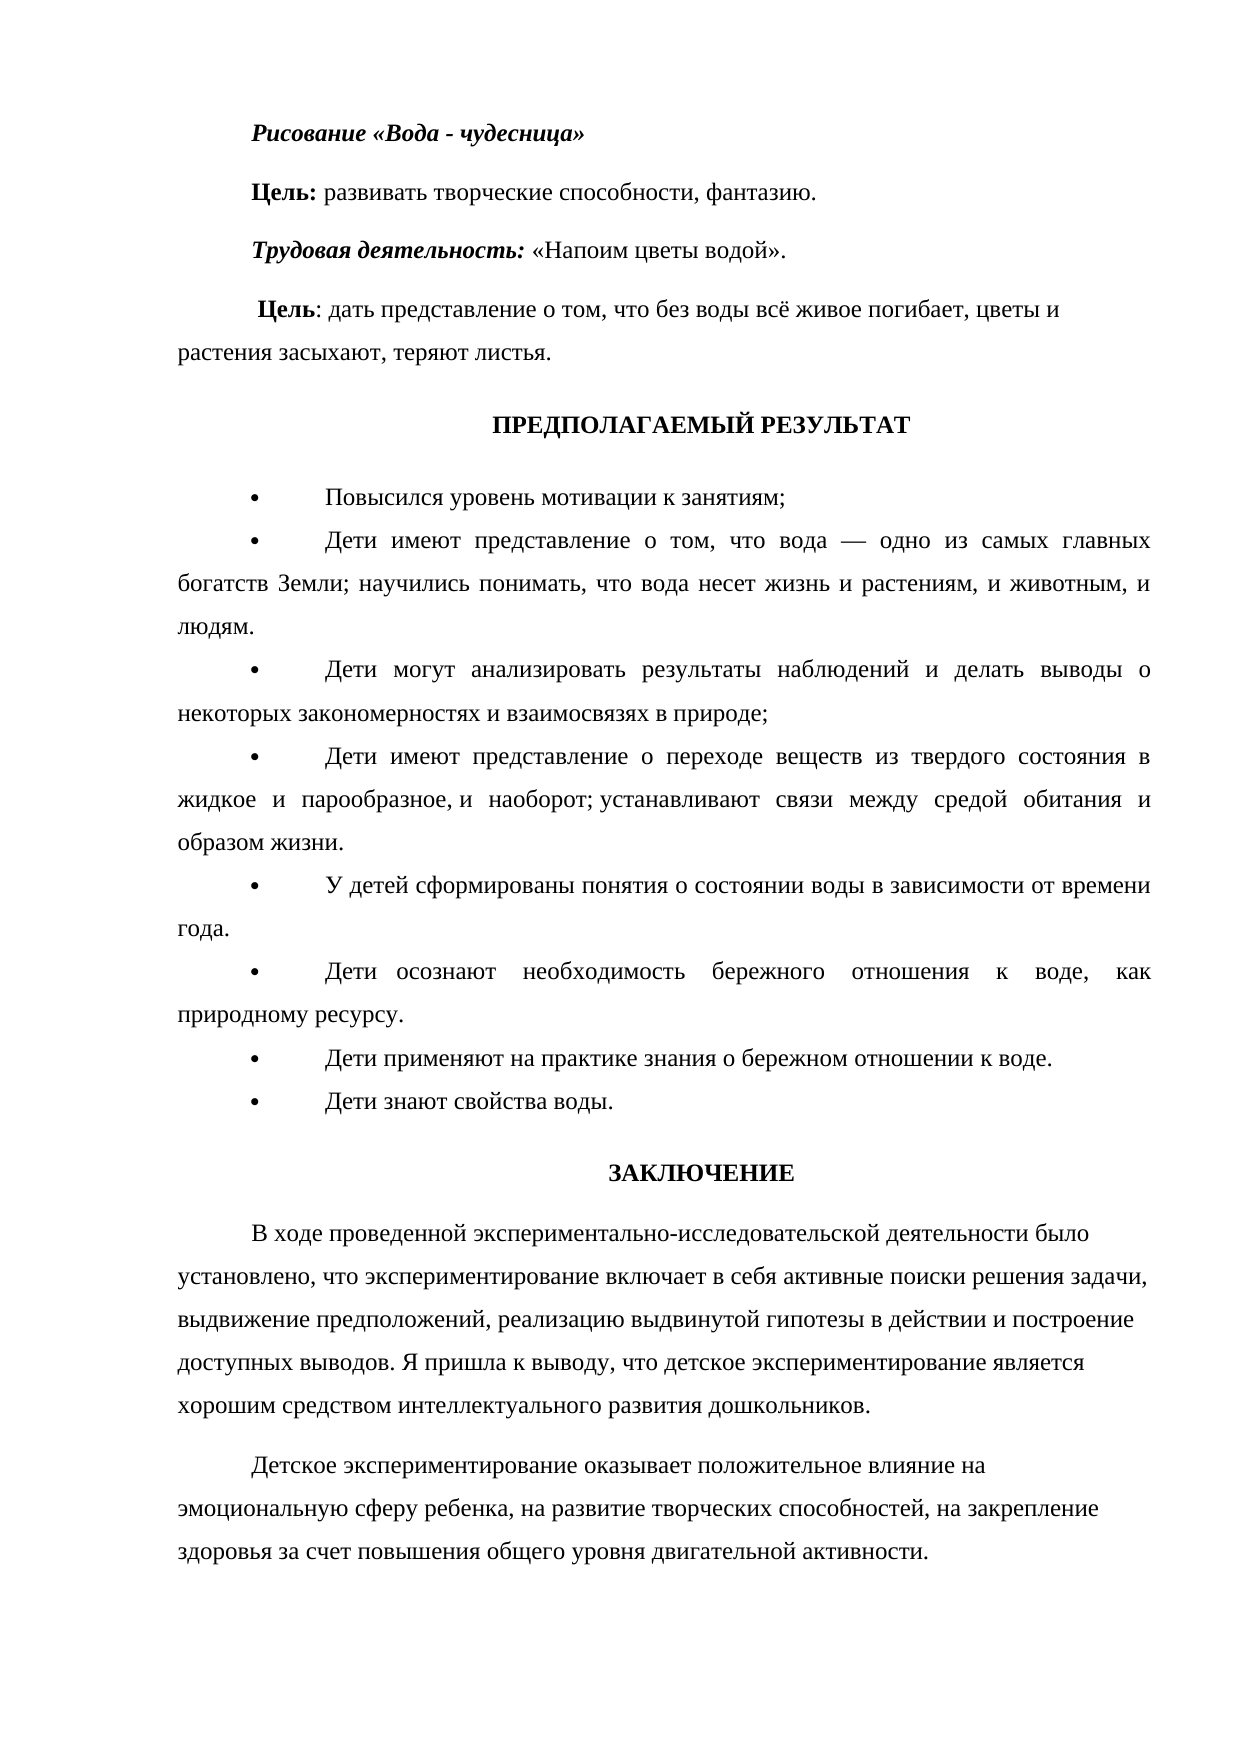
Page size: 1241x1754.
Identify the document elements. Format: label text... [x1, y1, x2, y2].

list Дети могут анализировать результаты наблюдений и делать выводы о некоторых закономерностях и взаимосвязях в природе; [177, 654, 1152, 726]
text Детское экспериментирование оказывает положительное влияние на эмоциональную сферу ребенка, на развитие творческих способностей, на закрепление здоровья за счет повышения общего уровня двигательной активности. [177, 1450, 1152, 1565]
text Рисование «Вода - чудесница» [177, 118, 1152, 147]
text ПРЕДПОЛАГАЕМЫЙ РЕЗУЛЬТАТ [177, 410, 1152, 438]
list Дети применяют на практике знания о бережном отношении к воде. [177, 1043, 1152, 1071]
text ЗАКЛЮЧЕНИЕ [177, 1158, 1152, 1187]
list Повысился уровень мотивации к занятиям; [177, 482, 1152, 511]
text Цель: развивать творческие способности, фантазию. [177, 177, 1152, 206]
list Дети осознают необходимость бережного отношения к воде, как природному ресурсу. [177, 956, 1152, 1028]
text В ходе проведенной экспериментально-исследовательской деятельности было установлено, что экспериментирование включает в себя активные поиски решения задачи, выдвижение предположений, реализацию выдвинутой гипотезы в действии и построение доступных выводов. Я пришла к выводу, что детское экспериментирование является хорошим средством интеллектуального развития дошкольников. [177, 1218, 1152, 1419]
text Цель: дать представление о том, что без воды всё живое погибает, цветы и растения засыхают, теряют листья. [177, 294, 1152, 366]
list Дети знают свойства воды. [177, 1086, 1152, 1114]
list Дети имеют представление о переходе веществ из твердого состояния в жидкое и парообразное, и наоборот; устанавливают связи между средой обитания и образом жизни. [177, 741, 1152, 856]
list У детей сформированы понятия о состоянии воды в зависимости от времени года. [177, 870, 1152, 942]
list Дети имеют представление о том, что вода — одно из самых главных богатств Земли; научились понимать, что вода несет жизнь и растениям, и животным, и людям. [177, 525, 1152, 640]
text Трудовая деятельность: «Напоим цветы водой». [177, 236, 1152, 264]
